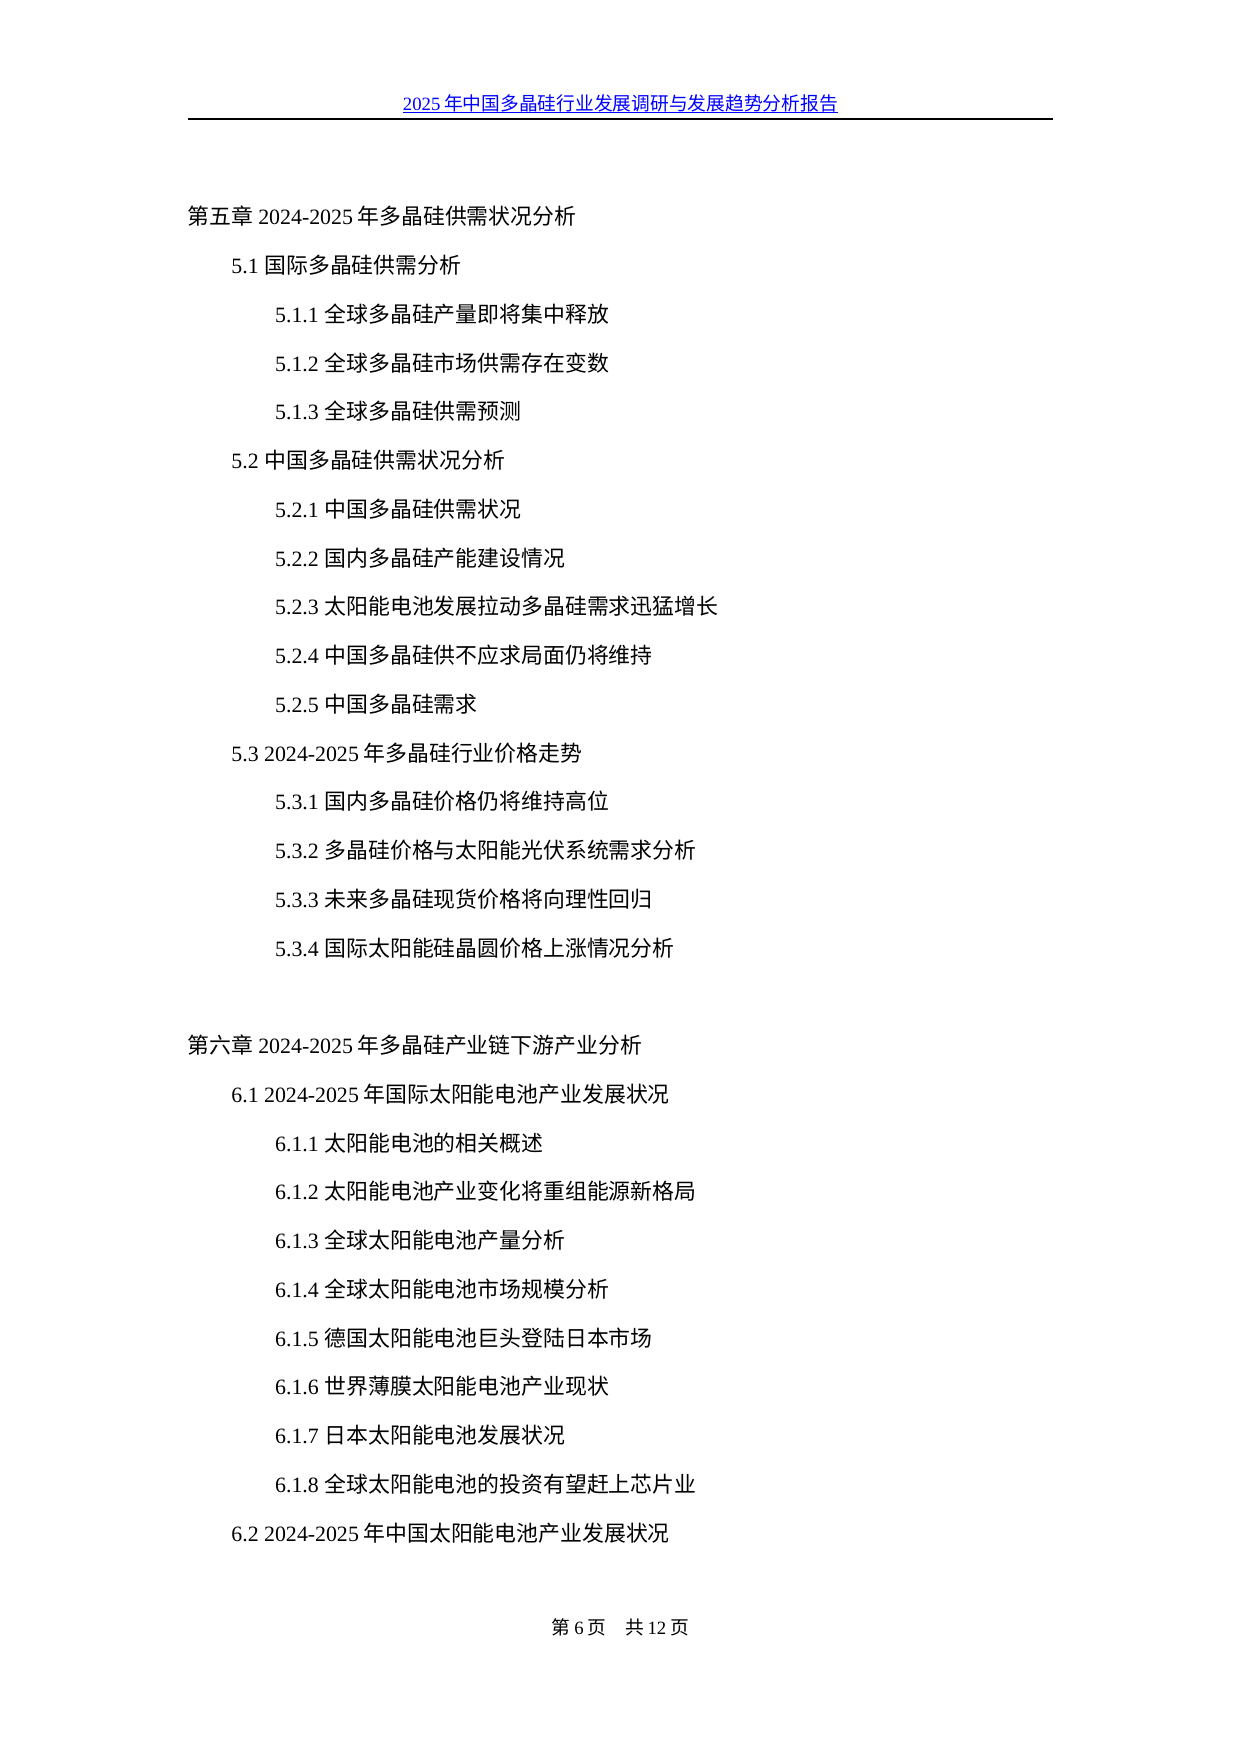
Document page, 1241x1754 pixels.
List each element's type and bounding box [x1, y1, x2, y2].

text [187, 150, 1053, 1548]
